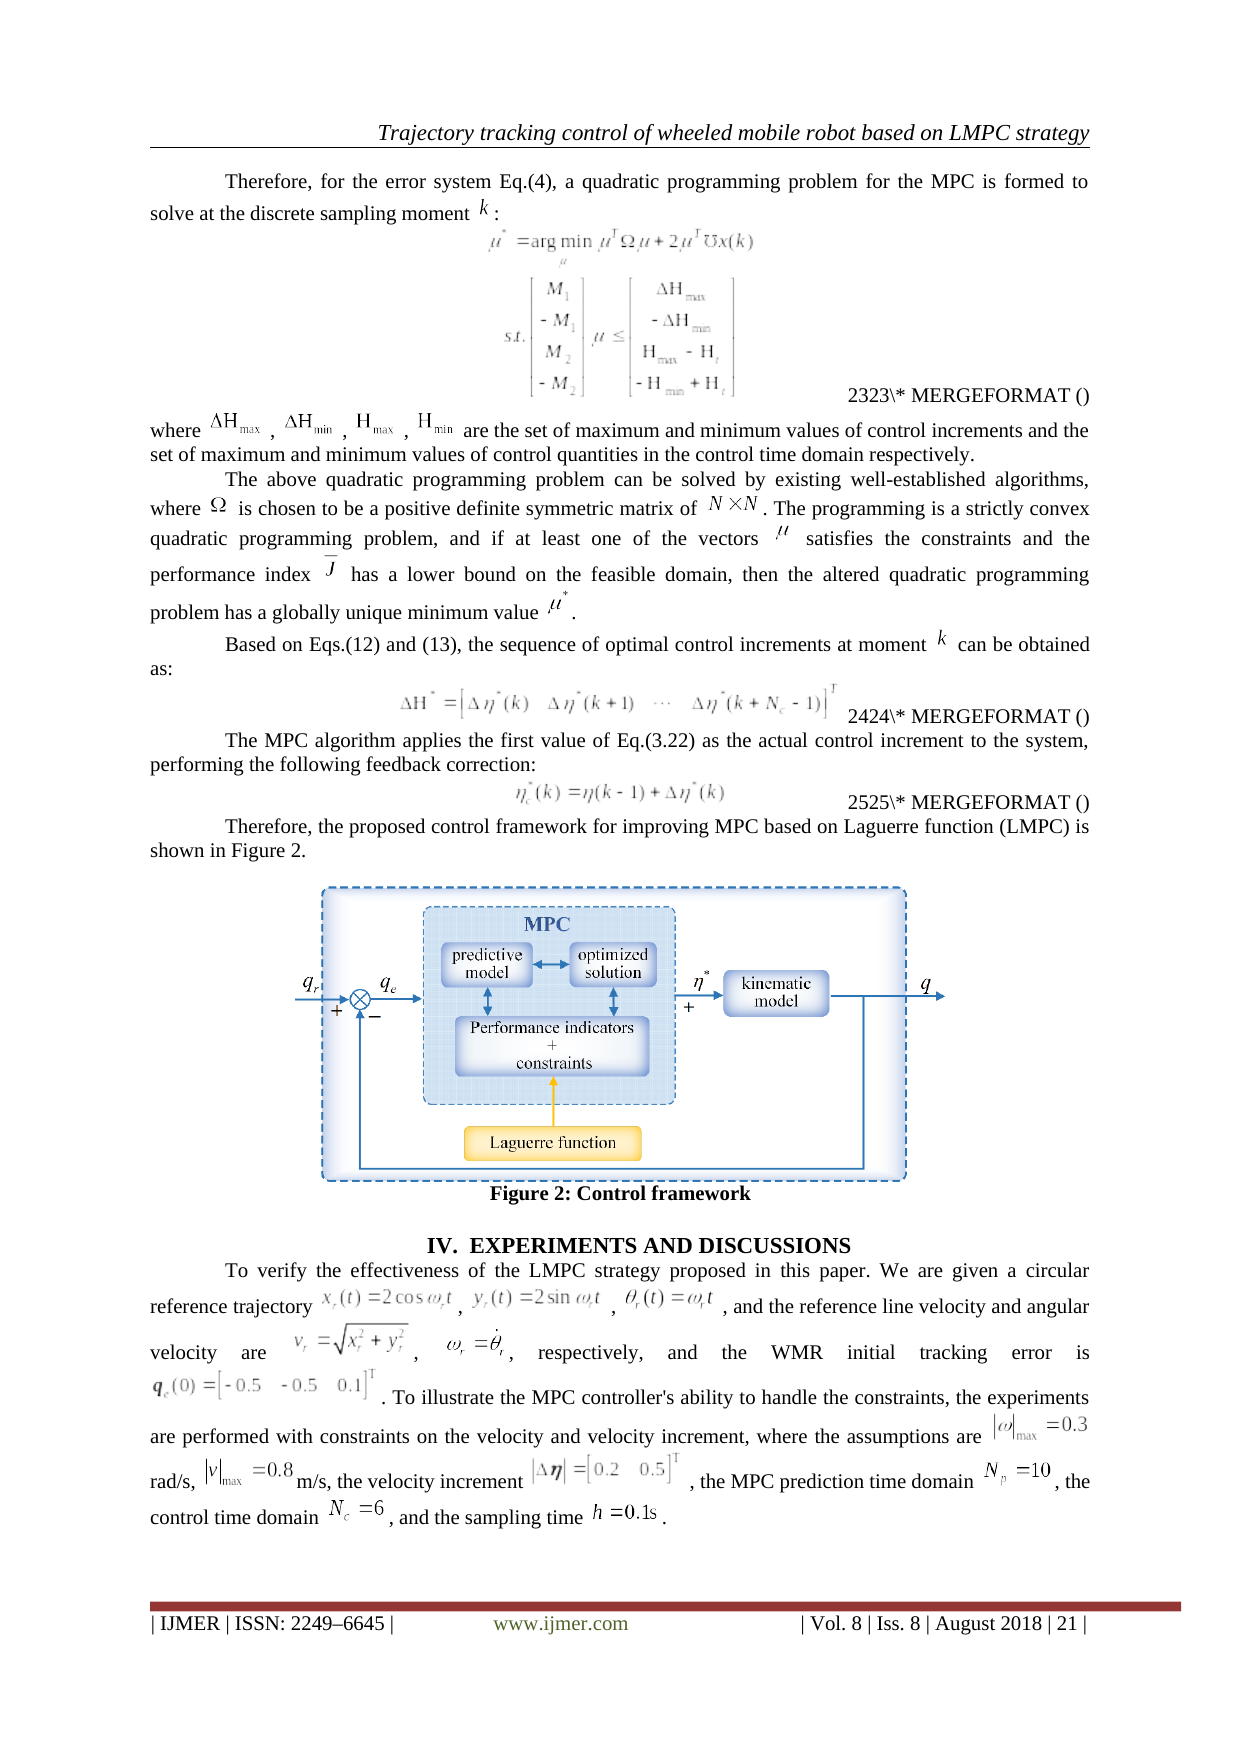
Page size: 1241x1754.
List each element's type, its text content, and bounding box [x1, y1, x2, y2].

text Figure 2: Control framework [150, 1181, 1090, 1205]
subtitle IV. EXPERIMENTS AND DISCUSSIONS [187, 1232, 1090, 1258]
text Therefore, the proposed control framework for improving MPC based on Laguerre function (LMPC) is shown in Figure 2. [150, 814, 1090, 862]
text To verify the effectiveness of the LMPC strategy proposed in this paper. We are given a circular reference trajectory , , , and the reference line velocity and angular velocity are , , respectively, and the WMR initial tracking error is . To illustrate the MPC controller's ability to handle the constraints, the experiments are performed with constraints on the velocity and velocity increment, where the assumptions are rad/s, m/s, the velocity increment , the MPC prediction time domain , the control time domain , and the sampling time . [150, 1258, 1090, 1529]
text The above quadratic programming problem can be solved by existing well-established algorithms, where is chosen to be a positive definite symmetric matrix of . The programming is a strictly convex quadratic programming problem, and if at least one of the vectors satisfies the constraints and the performance index has a lower bound on the feasible domain, then the altered quadratic programming problem has a globally unique minimum value . [150, 466, 1090, 624]
text Therefore, for the error system Eq.(4), a quadratic programming problem for the MPC is formed to solve at the discrete sampling moment : [150, 169, 1090, 225]
picture [294, 886, 946, 1182]
text where , , , are the set of maximum and minimum values of control increments and the set of maximum and minimum values of control quantities in the control time domain respectively. [150, 407, 1090, 466]
text The MPC algorithm applies the first value of Eq.(3.22) as the actual control increment to the system, performing the following feedback correction: [150, 728, 1090, 776]
text Based on Eqs.(12) and (13), the sequence of optimal control increments at moment can be obtained as: [150, 624, 1090, 680]
